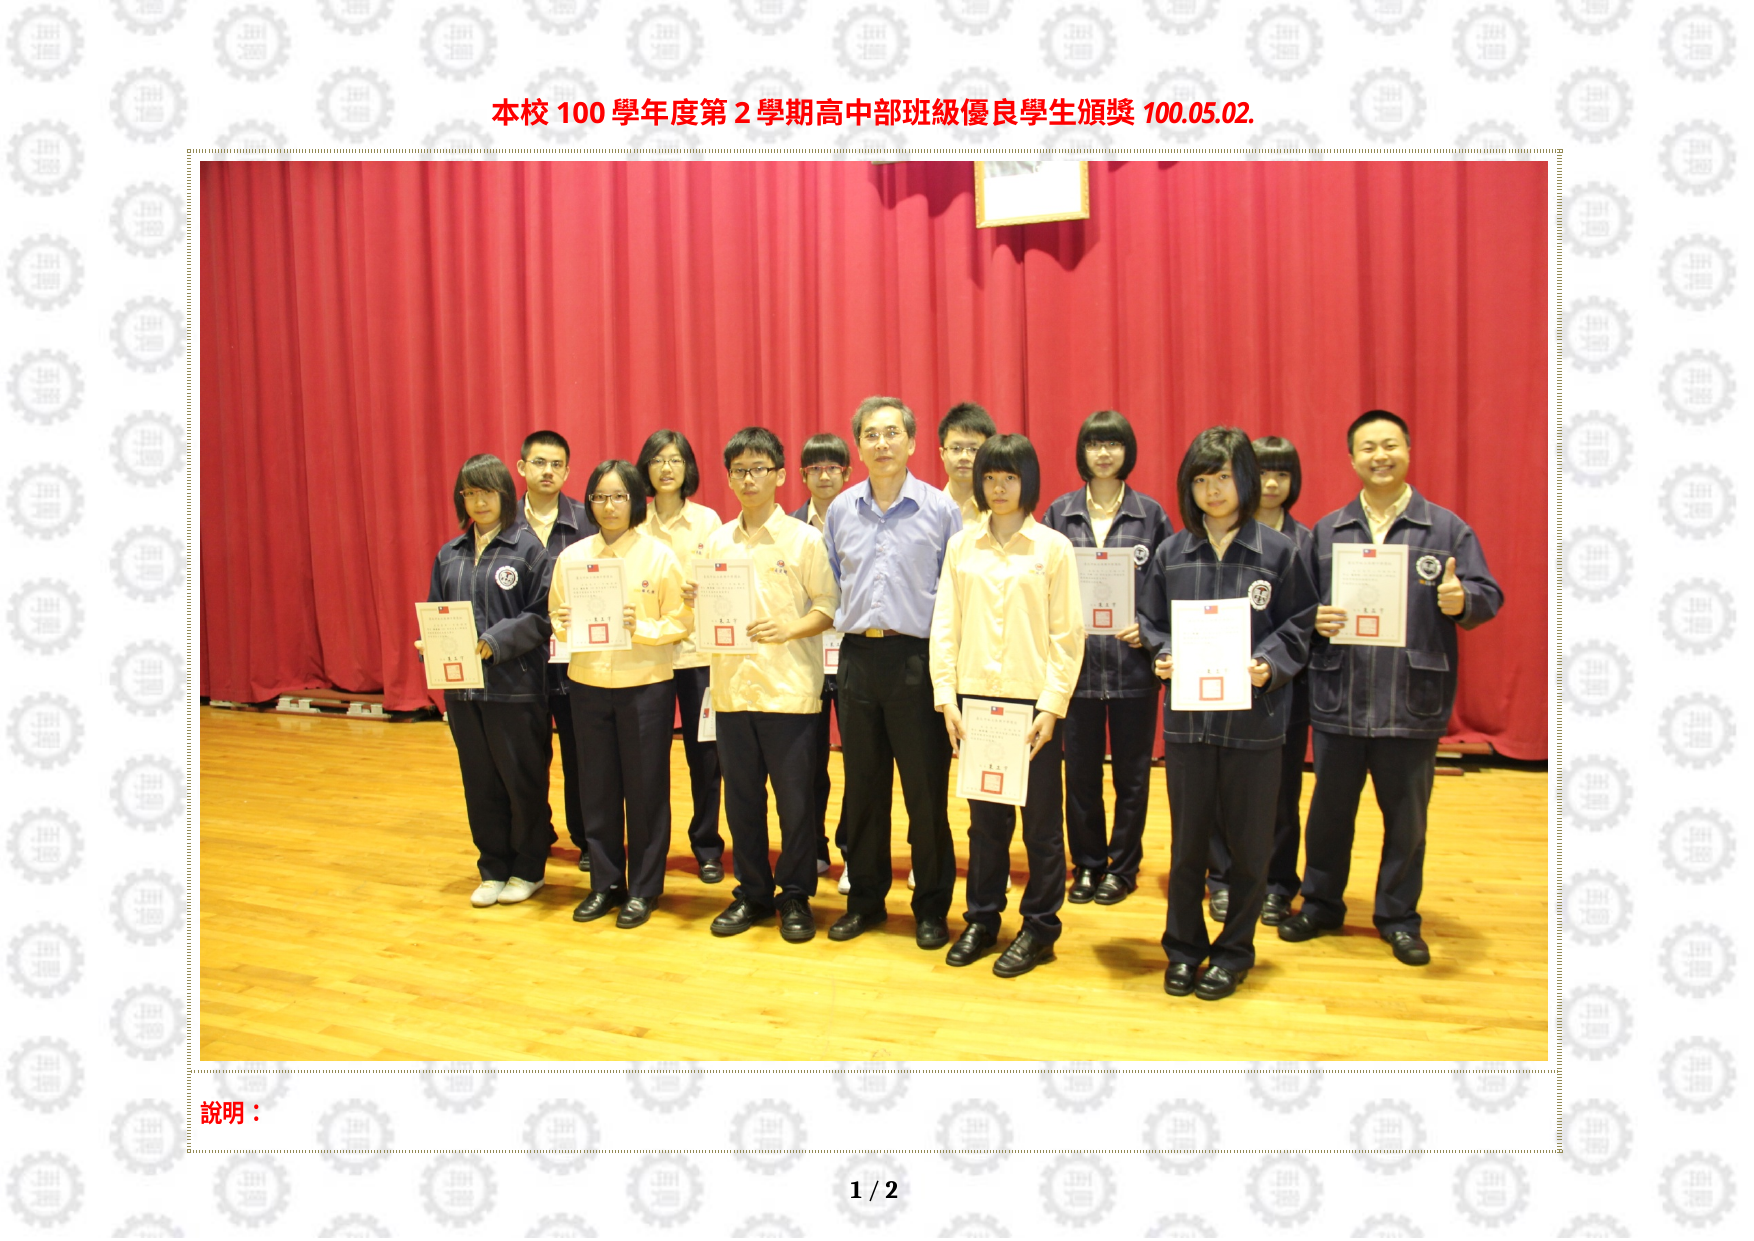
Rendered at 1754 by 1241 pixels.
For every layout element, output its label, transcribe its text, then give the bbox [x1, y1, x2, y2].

table_header [189, 149, 1559, 1070]
table_cell 說明： [189, 1070, 1559, 1149]
text 本校100學年度第2學期高中部班級優良學生頒獎100.05.02. [47, 74, 1701, 149]
picture [0, 0, 1749, 1238]
